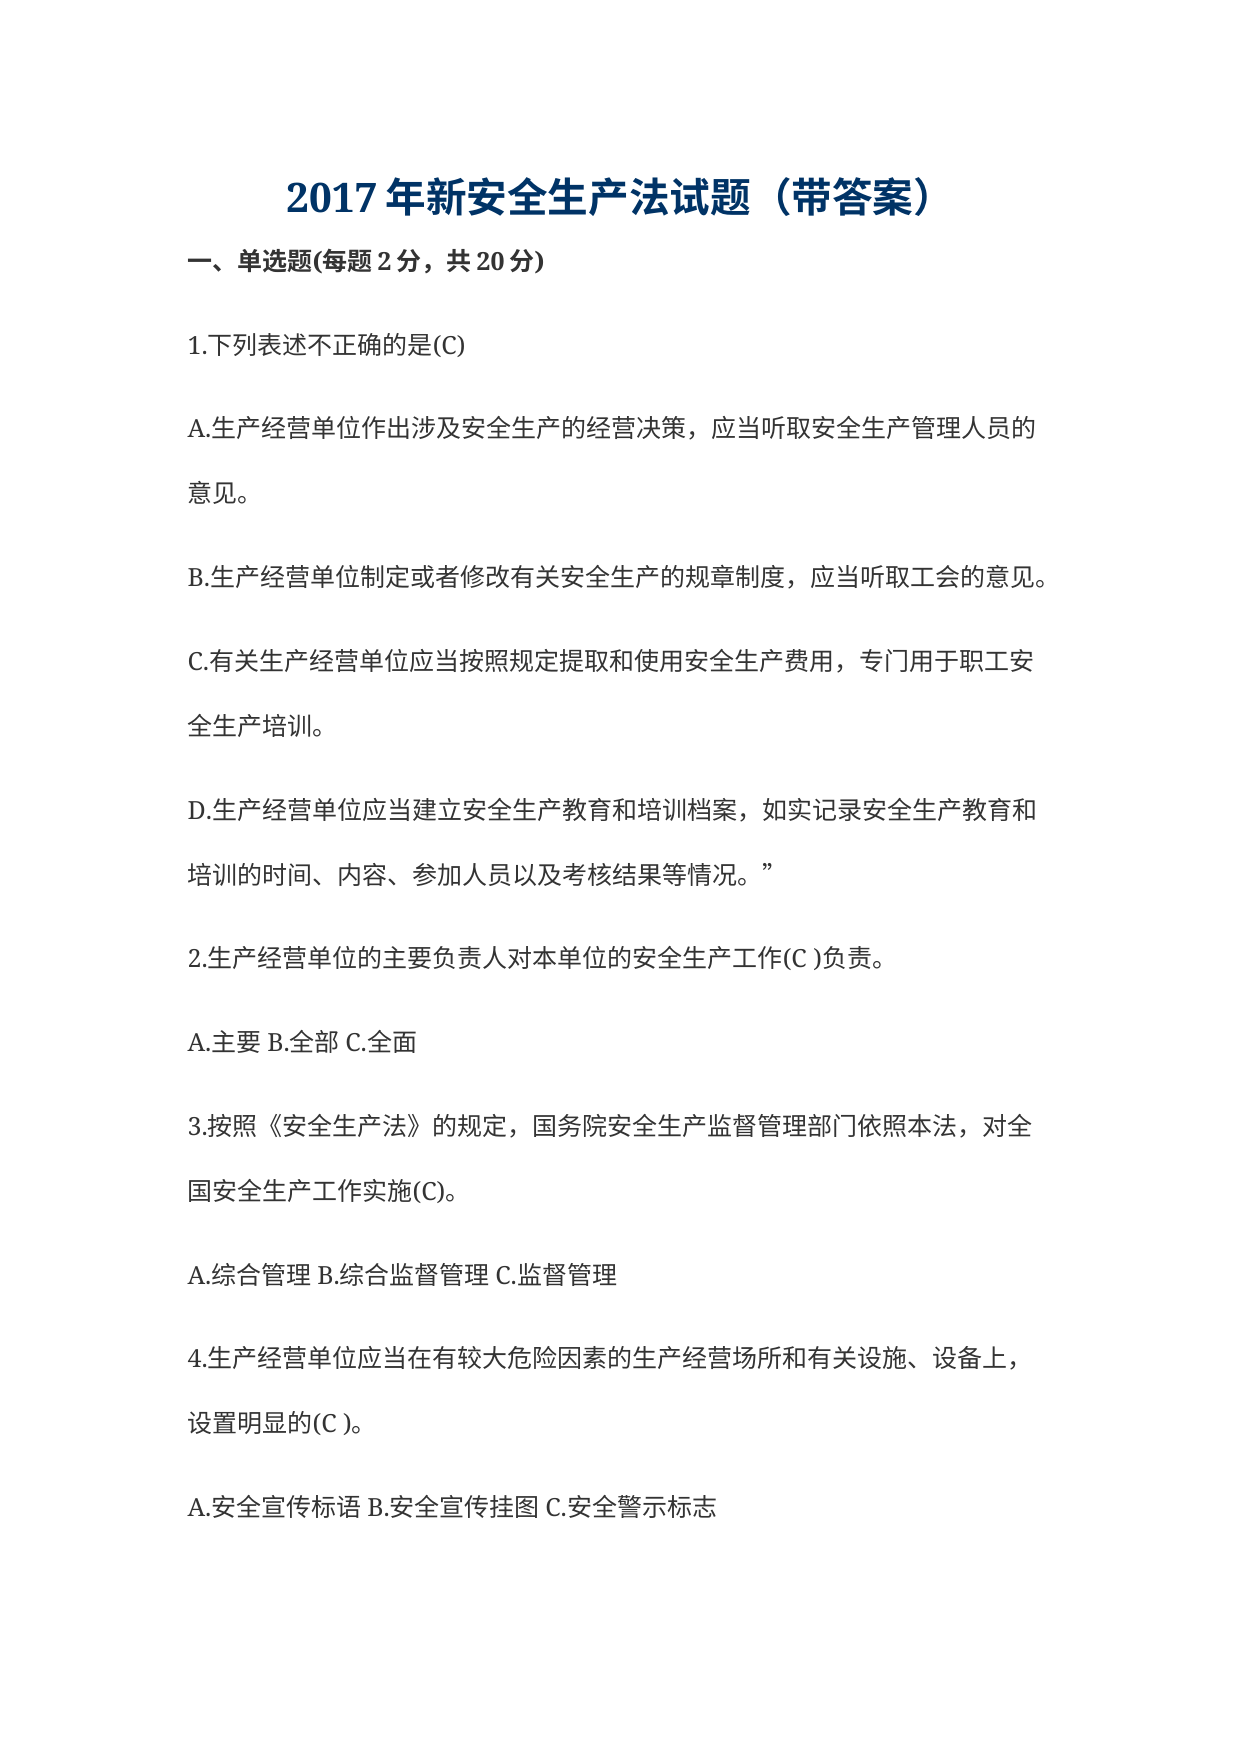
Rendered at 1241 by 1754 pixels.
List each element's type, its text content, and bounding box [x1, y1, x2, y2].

text C.有关生产经营单位应当按照规定提取和使用安全生产费用，专门用于职工安全生产培训。 [187, 627, 1053, 757]
text D.生产经营单位应当建立安全生产教育和培训档案，如实记录安全生产教育和培训的时间、内容、参加人员以及考核结果等情况。” [187, 776, 1053, 906]
text B.生产经营单位制定或者修改有关安全生产的规章制度，应当听取工会的意见。 [187, 543, 1053, 608]
text A.安全宣传标语 B.安全宣传挂图 C.安全警示标志 [187, 1473, 1053, 1538]
text 2017年新安全生产法试题（带答案） [187, 162, 1053, 227]
text 2.生产经营单位的主要负责人对本单位的安全生产工作(C )负责。 [187, 924, 1053, 989]
text A.综合管理 B.综合监督管理 C.监督管理 [187, 1241, 1053, 1306]
text A.生产经营单位作出涉及安全生产的经营决策，应当听取安全生产管理人员的意见。 [187, 394, 1053, 524]
text 4.生产经营单位应当在有较大危险因素的生产经营场所和有关设施、设备上，设置明显的(C )。 [187, 1324, 1053, 1454]
text A.主要 B.全部 C.全面 [187, 1008, 1053, 1073]
text 1.下列表述不正确的是(C) [187, 311, 1053, 376]
text 一、单选题(每题2分，共20分) [187, 227, 1053, 292]
text 3.按照《安全生产法》的规定，国务院安全生产监督管理部门依照本法，对全国安全生产工作实施(C)。 [187, 1092, 1053, 1222]
